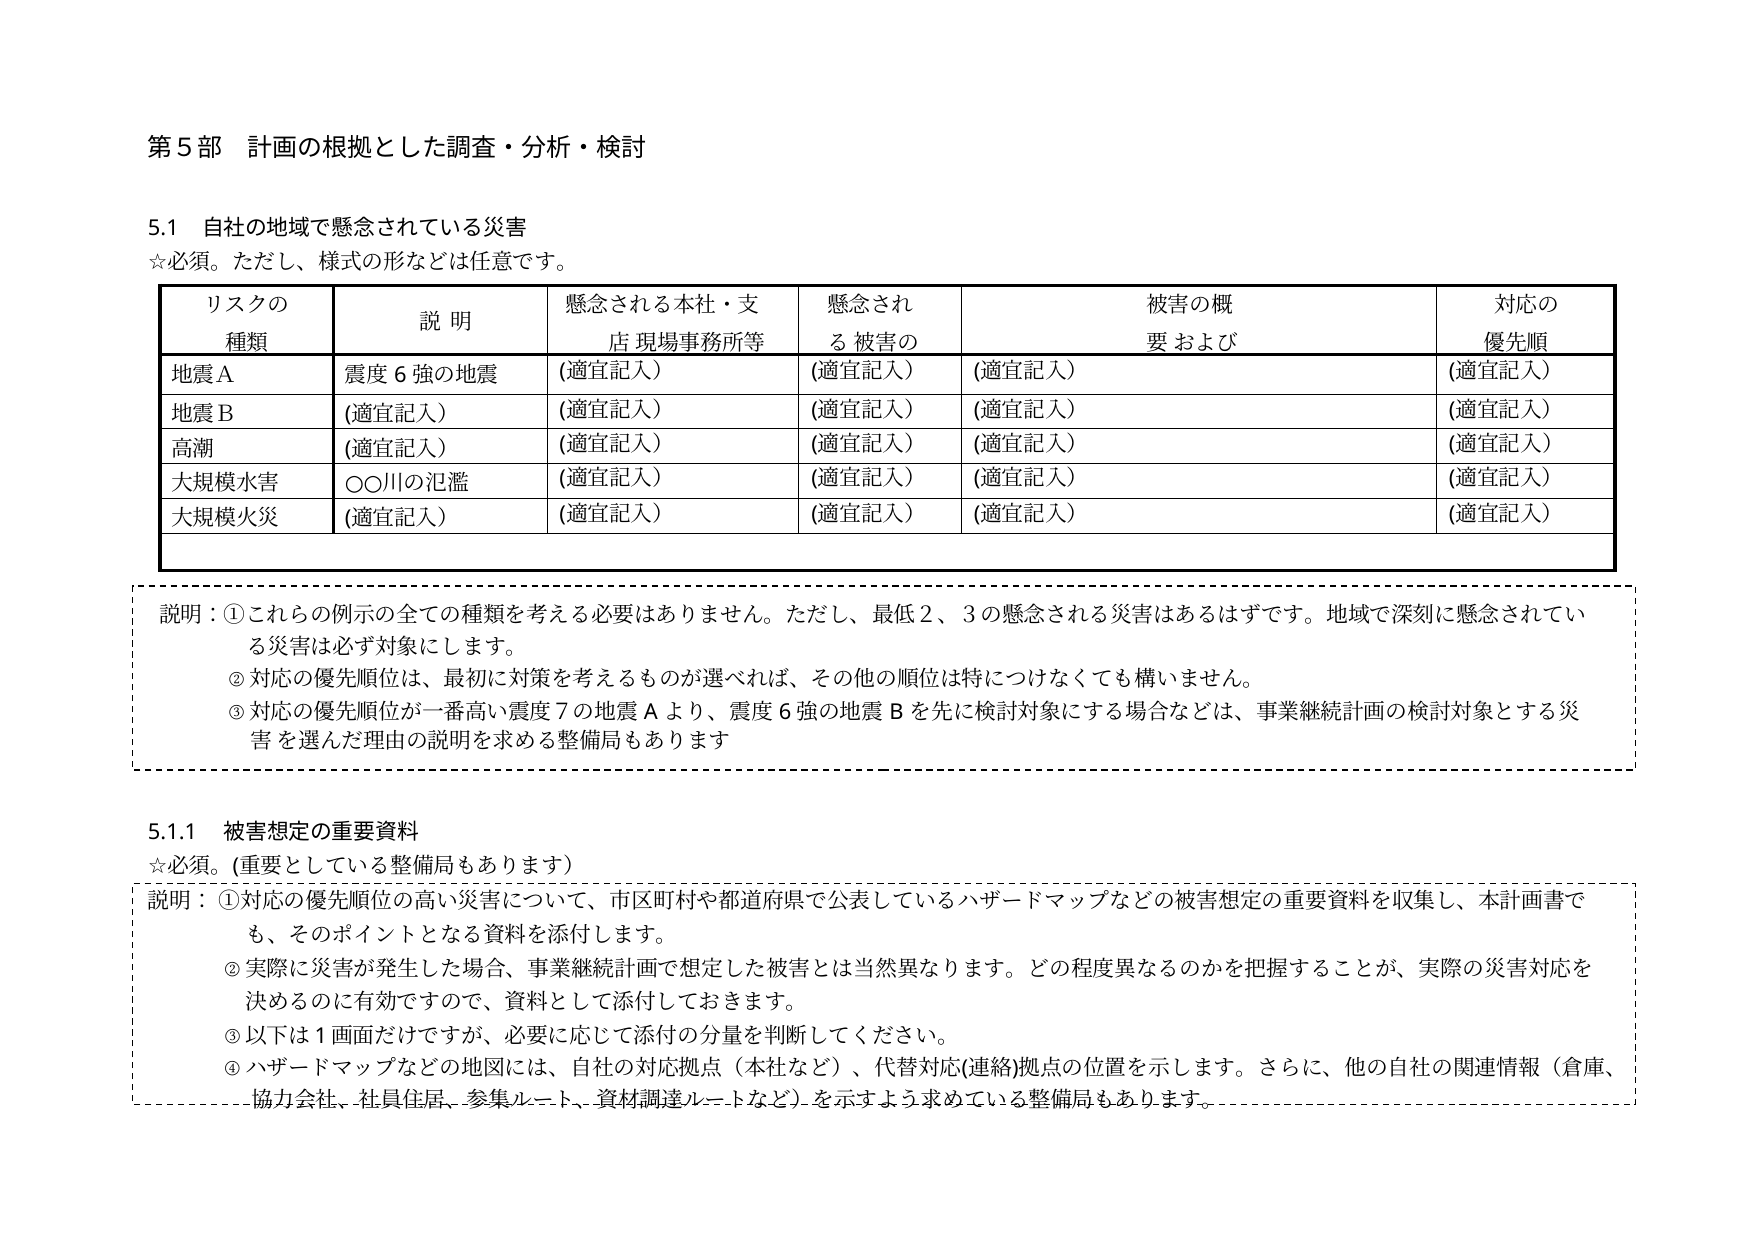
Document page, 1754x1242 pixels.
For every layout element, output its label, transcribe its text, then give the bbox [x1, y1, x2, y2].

text 説明： ①対応の優先順位の高い災害について、市区町村や都道府県で公表しているハザードマップなどの被害想定の重要資料を収集し、本計画書で [148, 883, 1598, 915]
table_header 懸念される本社・支店 現場事務所等 [548, 287, 798, 353]
table_cell (適宜記入） [799, 464, 961, 498]
table_cell (適宜記入） [799, 429, 961, 462]
table_cell 高潮 [162, 429, 332, 462]
table_cell (適宜記入） [962, 395, 1117, 428]
table_cell (適宜記入） [1437, 395, 1613, 428]
table_cell (適宜記入） [548, 499, 798, 532]
table_cell [1117, 395, 1436, 428]
table_cell (適宜記入） [1437, 464, 1613, 498]
text ☆必須。(重要としている整備局もあります） [148, 848, 1598, 879]
table_cell (適宜記入） [1437, 356, 1613, 394]
table_cell (適宜記入） [799, 356, 961, 394]
table_cell [1117, 356, 1436, 394]
table_header [962, 287, 1117, 353]
table_cell 地震Ａ [162, 356, 332, 394]
table_cell (適宜記入） [548, 356, 798, 394]
text ③対応の優先順位が一番高い震度７の地震 A より、震度 6 強の地震 B を先に検討対象にする場合などは、事業継続計画の検討対象とする災害 を選んだ理由の説明を求める整備局もあります [228, 696, 1599, 754]
table_header 対応の 優先順位 [1437, 287, 1613, 353]
table_cell ○○川の氾濫 [335, 464, 547, 498]
table_cell 地震Ｂ [162, 395, 332, 428]
table_cell (適宜記入） [335, 395, 547, 428]
table_cell [1117, 499, 1436, 532]
text 5.1.1 被害想定の重要資料 [148, 814, 1625, 846]
table_header 説 明 [335, 287, 547, 353]
text ③以下は1画面だけですが、必要に応じて添付の分量を判断してください。 [224, 1019, 1625, 1050]
table_cell 震度 6 強の地震 [335, 356, 547, 394]
table_cell (適宜記入） [335, 499, 547, 532]
table_cell (適宜記入） [1437, 499, 1613, 532]
table_cell (適宜記入） [962, 499, 1117, 532]
table_cell (適宜記入） [962, 356, 1117, 394]
table_cell 大規模火災 [162, 499, 332, 532]
text ☆必須。ただし、様式の形などは任意です。 [148, 244, 1625, 276]
text ②対応の優先順位は、最初に対策を考えるものが選べれば、その他の順位は特につけなくても構いません。 [228, 662, 1625, 693]
text も、そのポイントとなる資料を添付します。 [245, 917, 1625, 949]
table_cell [162, 534, 1613, 569]
text ②実際に災害が発生した場合、事業継続計画で想定した被害とは当然異なります。どの程度異なるのかを把握することが、実際の災害対応を 決めるのに有効ですので、資料として添付しておきます。 [224, 951, 1598, 1016]
table_cell 大規模水害 [162, 464, 332, 498]
table_cell [1117, 429, 1436, 462]
table_header リスクの 種類 [162, 287, 332, 353]
table_cell (適宜記入） [799, 499, 961, 532]
table_cell (適宜記入） [548, 464, 798, 498]
table_cell (適宜記入） [1437, 429, 1613, 462]
text ④ハザードマップなどの地図には、自社の対応拠点（本社など）、代替対応(連絡)拠点の位置を示します。さらに、他の自社の関連情報（倉庫、 協力会社、社員住居、参集ルート、資材調達ルートなど）を示すよう求めている整備局もあります。 [224, 1051, 1609, 1114]
table_cell (適宜記入） [548, 429, 798, 462]
table_cell (適宜記入） [548, 395, 798, 428]
table_header 被害の概要 および程度 [1117, 287, 1436, 353]
table_cell (適宜記入） [962, 429, 1117, 462]
table_cell [1117, 464, 1436, 498]
table_cell (適宜記入） [335, 429, 547, 462]
table_cell (適宜記入） [799, 395, 961, 428]
subtitle 第５部 計画の根拠とした調査・分析・検討 [148, 128, 1625, 164]
table_cell (適宜記入） [962, 464, 1117, 498]
text 5.1 自社の地域で懸念されている災害 [148, 210, 1625, 242]
text 説明：①これらの例示の全ての種類を考える必要はありません。ただし、最低２、３の懸念される災害はあるはずです。地域で深刻に懸念されてい る災害は必ず対象にします。 [159, 597, 1592, 661]
table_header 懸念される 被害の種類 [799, 287, 961, 353]
